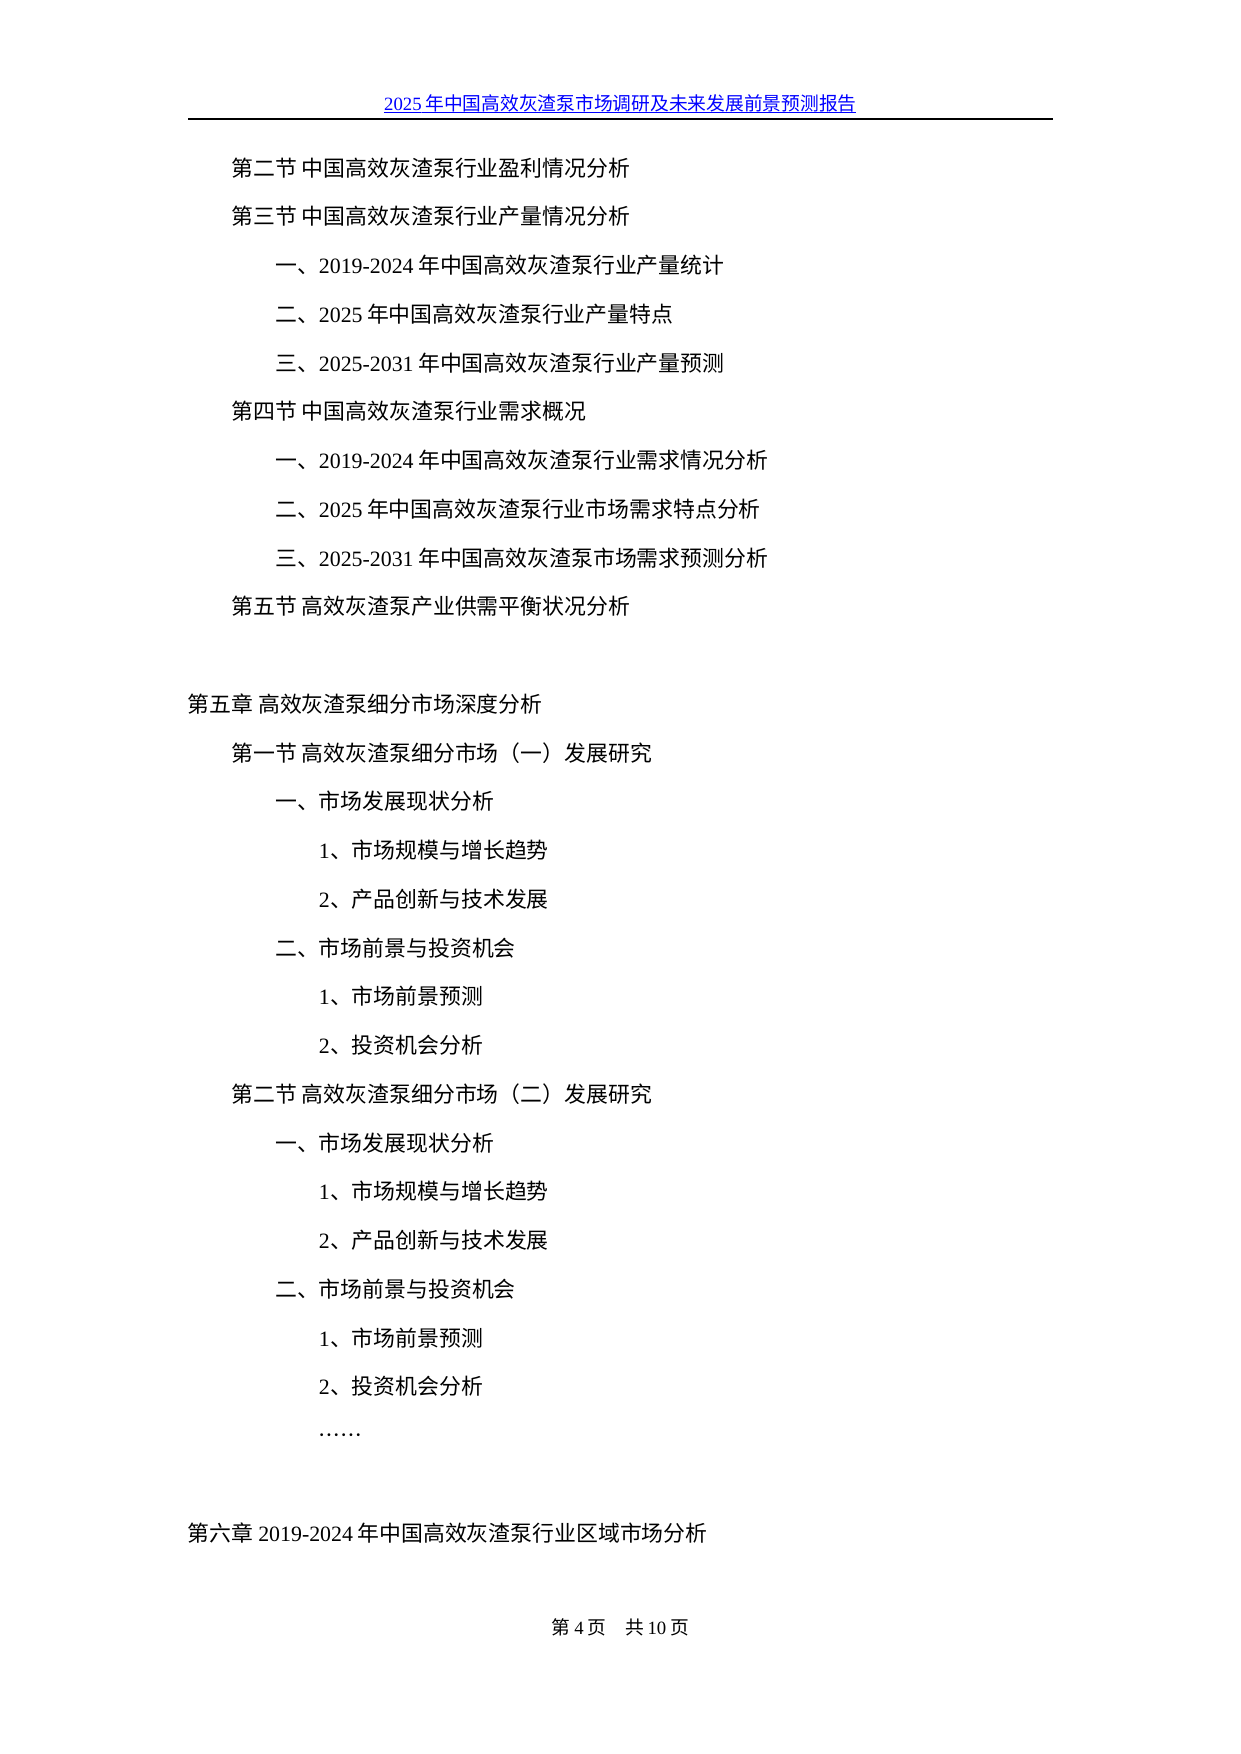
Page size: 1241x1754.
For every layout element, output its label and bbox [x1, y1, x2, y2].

text [187, 150, 1053, 1548]
